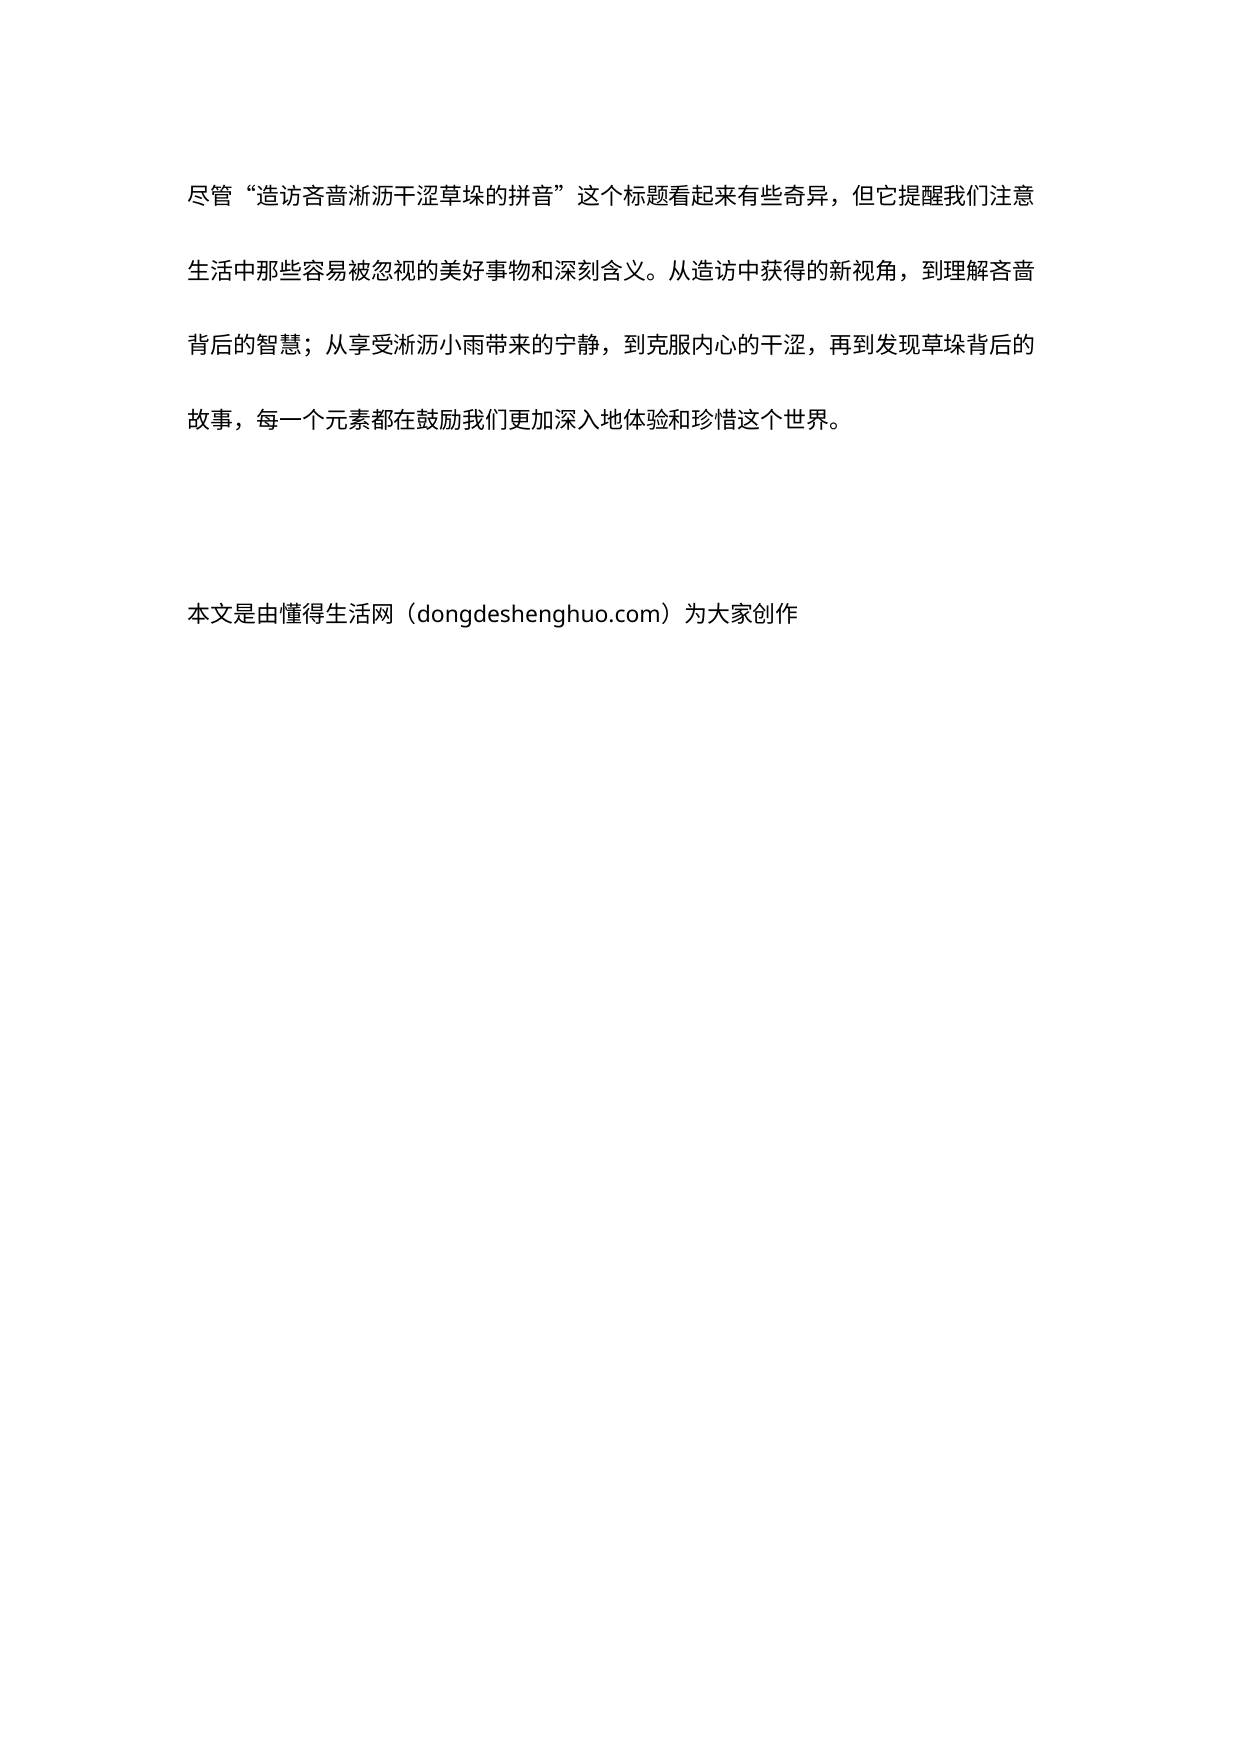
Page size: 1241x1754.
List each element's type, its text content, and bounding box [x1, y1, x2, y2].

text 尽管“造访吝啬淅沥干涩草垛的拼音”这个标题看起来有些奇异，但它提醒我们注意生活中那些容易被忽视的美好事物和深刻含义。从造访中获得的新视角，到理解吝啬背后的智慧；从享受淅沥小雨带来的宁静，到克服内心的干涩，再到发现草垛背后的故事，每一个元素都在鼓励我们更加深入地体验和珍惜这个世界。 [187, 162, 1053, 451]
text 本文是由懂得生活网（dongdeshenghuo.com）为大家创作 [187, 580, 1053, 645]
